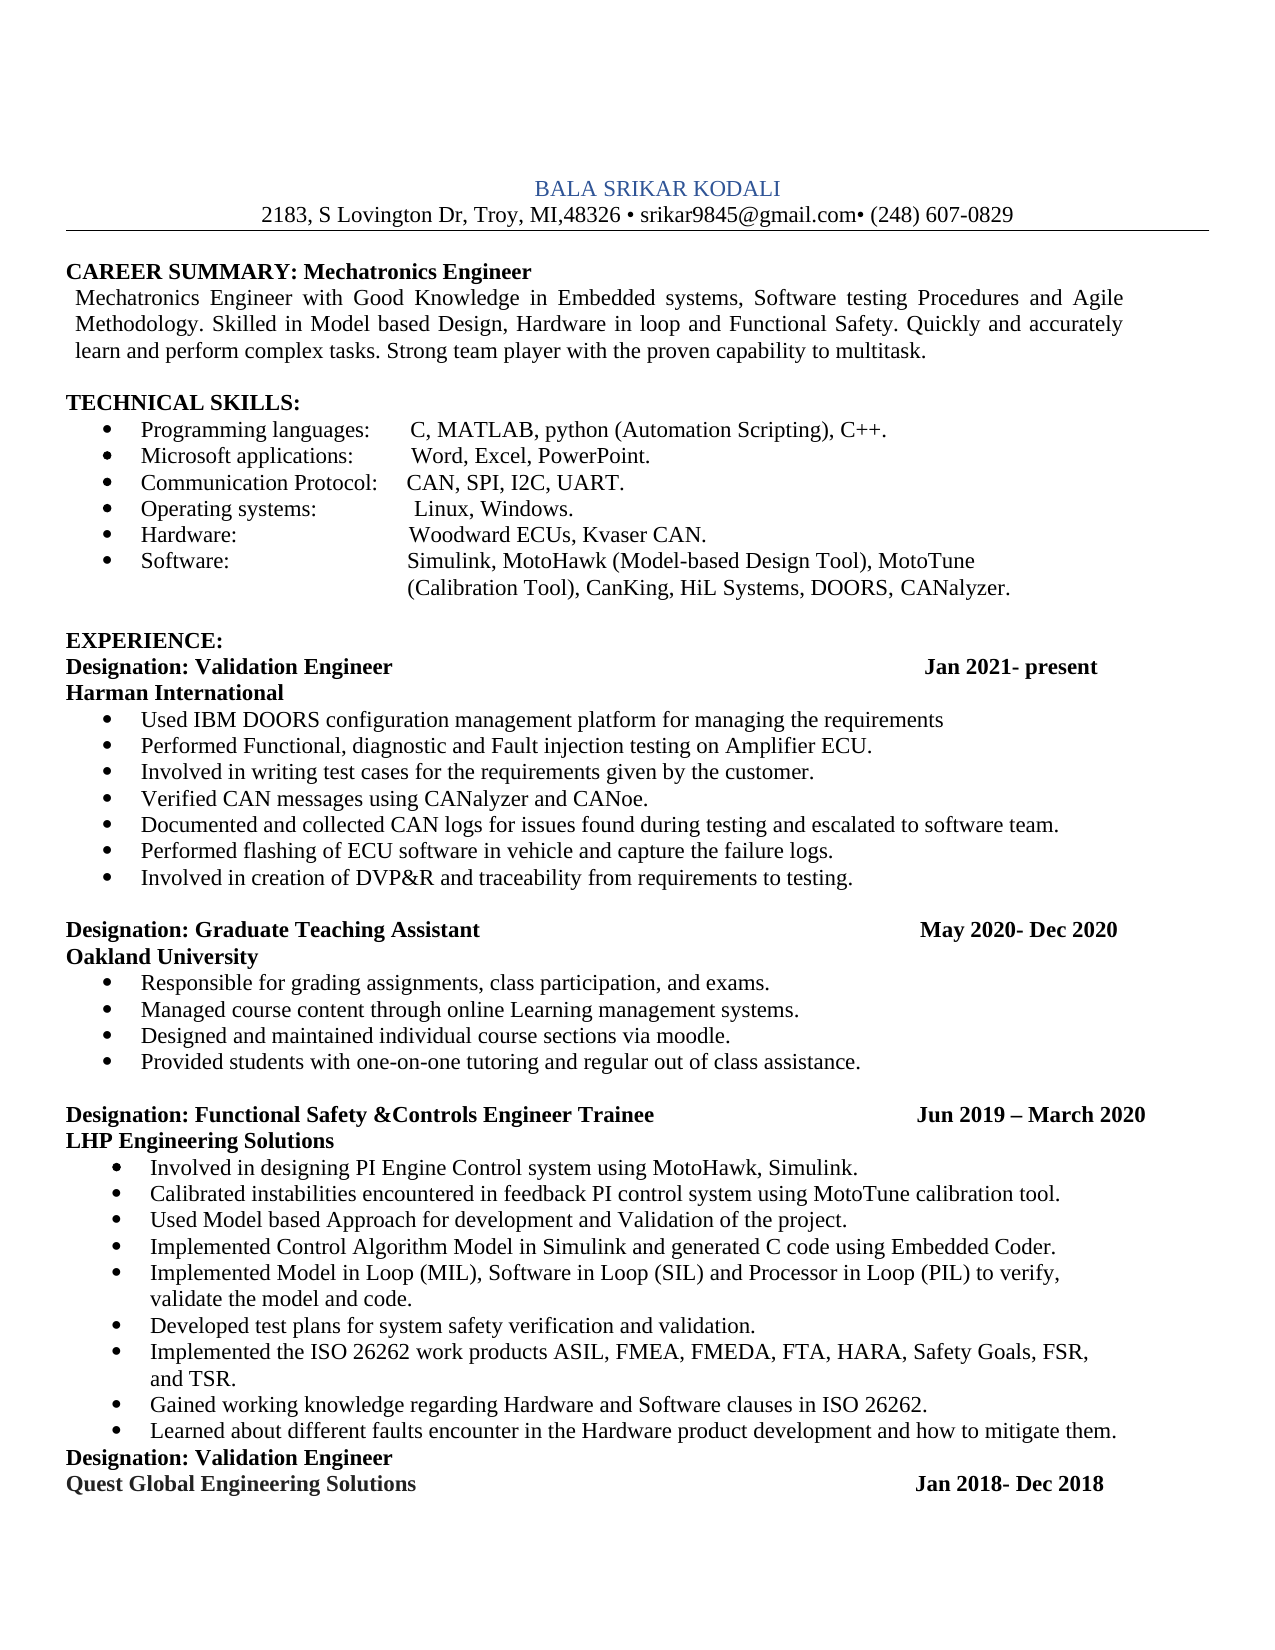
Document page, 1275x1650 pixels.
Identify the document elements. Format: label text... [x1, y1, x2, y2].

list Performed flashing of ECU software in vehicle and capture the failure logs. [103, 837, 1219, 864]
list Implemented Model in Loop (MIL), Software in Loop (SIL) and Processor in Loop (PIL) to verify, validate the model and code. [112, 1259, 1125, 1312]
text LHP Engineering Solutions [66, 1127, 1219, 1154]
text Designation: Graduate Teaching Assistant May 2020- Dec 2020 [66, 917, 1125, 943]
list Operating systems: Linux, Windows. [103, 495, 1219, 521]
list Responsible for grading assignments, class participation, and exams. [103, 969, 1125, 996]
list Communication Protocol: CAN, SPI, I2C, UART. [103, 468, 1219, 495]
list Documented and collected CAN logs for issues found during testing and escalated to software team. [103, 811, 1219, 837]
list Microsoft applications: Word, Excel, PowerPoint. [103, 442, 1219, 468]
list Involved in writing test cases for the requirements given by the customer. [103, 758, 1219, 785]
text EXPERIENCE: [66, 627, 1125, 653]
list Designed and maintained individual course sections via moodle. [103, 1022, 1125, 1048]
list Developed test plans for system safety verification and validation. [112, 1312, 1125, 1338]
list Performed Functional, diagnostic and Fault injection testing on Amplifier ECU. [103, 732, 1219, 758]
list Calibrated instabilities encountered in feedback PI control system using MotoTune calibration tool. [112, 1180, 1125, 1206]
list Used Model based Approach for development and Validation of the project. [112, 1206, 1125, 1233]
list Used IBM DOORS configuration management platform for managing the requirements [103, 706, 1219, 732]
text Designation: Validation Engineer [66, 1444, 1153, 1470]
list Implemented the ISO 26262 work products ASIL, FMEA, FMEDA, FTA, HARA, Safety Goals, FSR, and TSR. [112, 1338, 1125, 1391]
text Harman International [66, 679, 1125, 706]
list Gained working knowledge regarding Hardware and Software clauses in ISO 26262. [112, 1391, 1125, 1417]
list Verified CAN messages using CANalyzer and CANoe. [103, 785, 1219, 811]
text Designation: Functional Safety &Controls Engineer Trainee Jun 2019 – March 2020 [66, 1101, 1219, 1127]
text Designation: Validation Engineer Jan 2021- present [66, 653, 1125, 679]
text TECHNICAL SKILLS: [66, 389, 1219, 416]
text Quest Global Engineering Solutions Jan 2018- Dec 2018 [915, 1470, 1219, 1496]
list Provided students with one-on-one tutoring and regular out of class assistance. [103, 1048, 1125, 1075]
list Hardware: Woodward ECUs, Kvaser CAN. [103, 521, 1125, 548]
list Involved in creation of DVP&R and traceability from requirements to testing. [103, 864, 1219, 890]
list Implemented Control Algorithm Model in Simulink and generated C code using Embedded Coder. [112, 1233, 1125, 1259]
list Programming languages: C, MATLAB, python (Automation Scripting), C++. [103, 416, 1219, 442]
list Software: Simulink, MotoHawk (Model-based Design Tool), MotoTune [103, 548, 1125, 574]
list Learned about different faults encounter in the Hardware product development and how to mitigate them. [112, 1417, 1125, 1444]
text (Calibration Tool), CanKing, HiL Systems, DOORS, CANalyzer. [150, 574, 1125, 600]
list Involved in designing PI Engine Control system using MotoHawk, Simulink. [112, 1154, 1125, 1180]
text 2183, S Lovington Dr, Troy, MI,48326 • srikar9845@gmail.com• (248) 607-0829 [66, 201, 1209, 230]
list Managed course content through online Learning management systems. [103, 996, 1125, 1022]
text CAREER SUMMARY: Mechatronics Engineer [66, 258, 1125, 284]
text Oakland University [66, 943, 1125, 969]
text Mechatronics Engineer with Good Knowledge in Embedded systems, Software testing Procedures and Agile Methodology. Skilled in Model based Design, Hardware in loop and Functional Safety. Quickly and accurately learn and perform complex tasks. Strong team player with the proven capability to multitask. [75, 284, 1125, 363]
text BALA SRIKAR KODALI [403, 175, 1125, 201]
